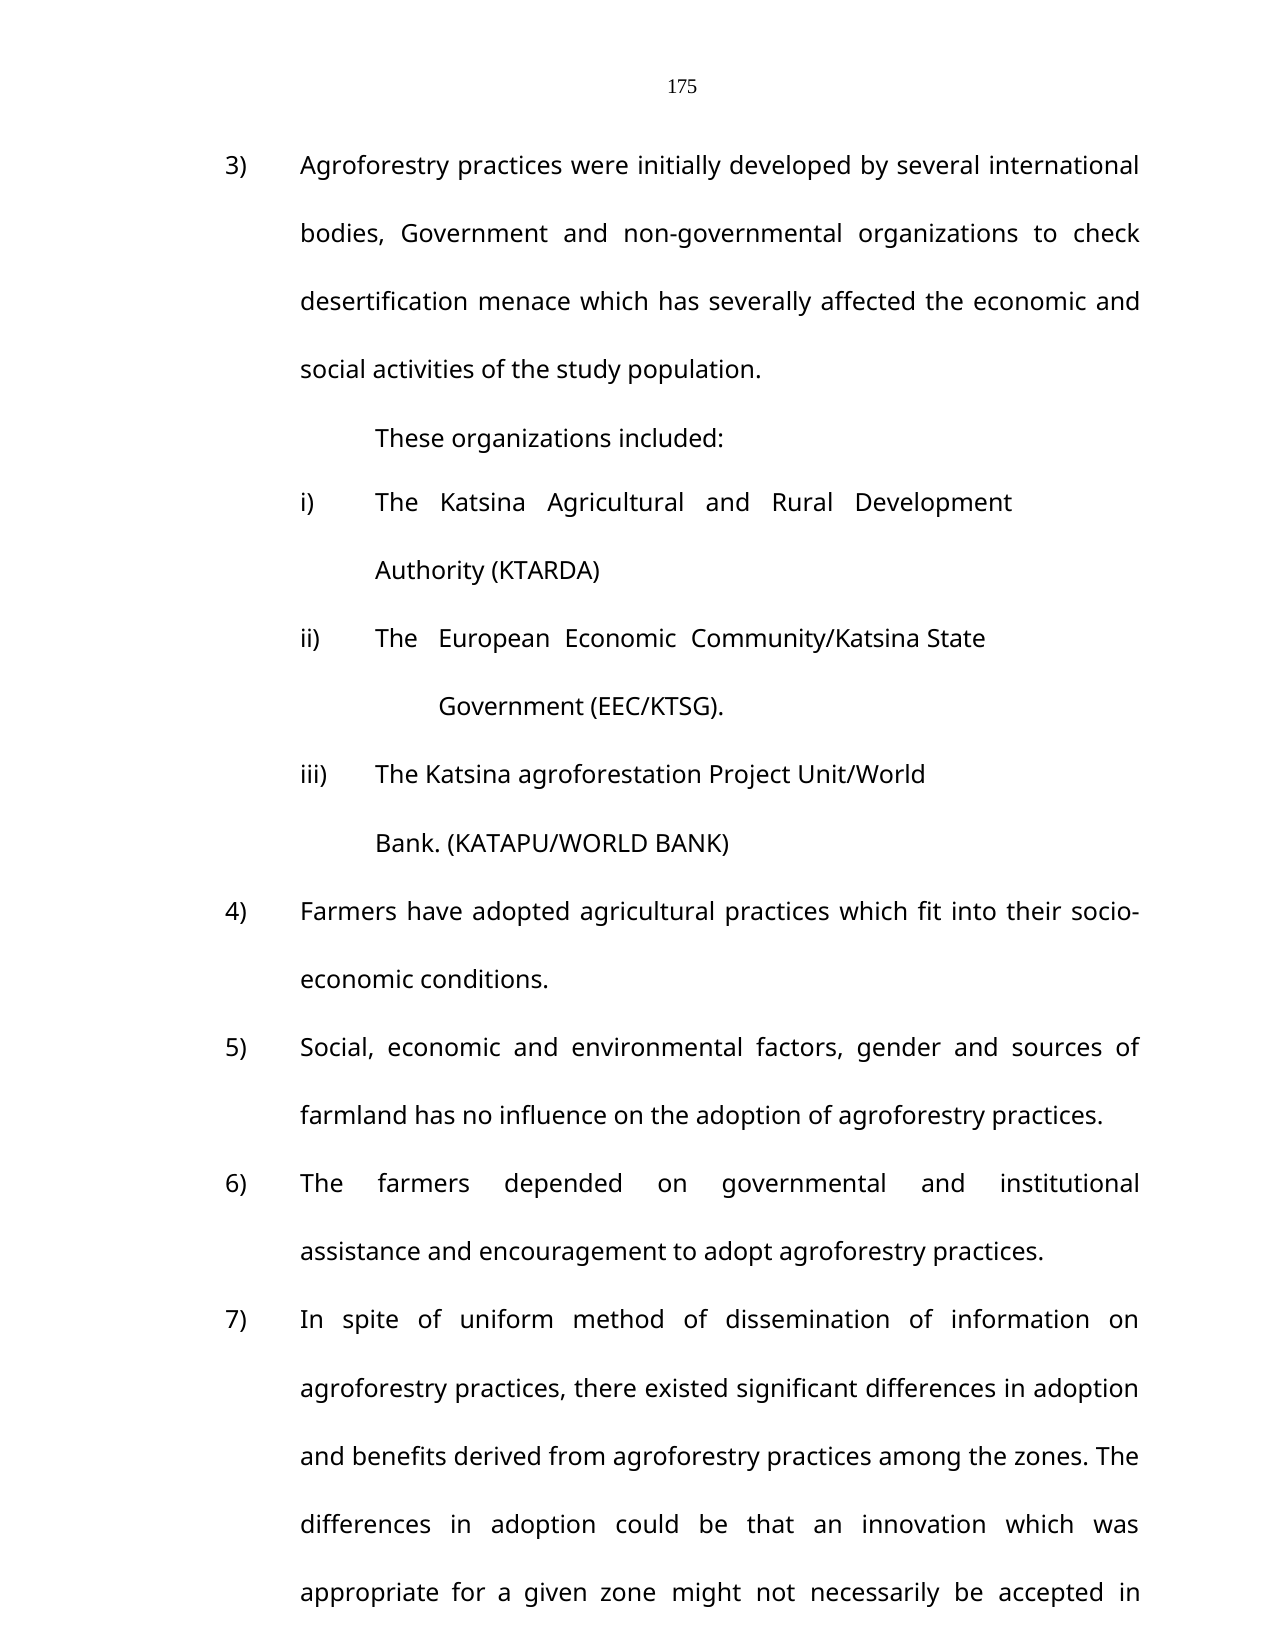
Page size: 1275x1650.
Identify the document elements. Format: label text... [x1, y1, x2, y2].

text These organizations included: [375, 420, 1229, 454]
list Social, economic and environmental factors, gender and sources of farmland has no influence on the adoption of agroforestry practices. [225, 1030, 1140, 1132]
list The Katsina Agricultural and Rural Development Authority (KTARDA) [300, 484, 1012, 587]
list Agroforestry practices were initially developed by several international bodies, Government and non-governmental organizations to check desertification menace which has severally affected the economic and social activities of the study population. [225, 148, 1141, 386]
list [225, 1302, 1141, 1609]
list Farmers have adopted agricultural practices which fit into their socio- economic conditions. [225, 893, 1141, 996]
list The Katsina agroforestation Project Unit/World Bank. (KATAPU/WORLD BANK) [300, 757, 960, 859]
list The farmers depended on governmental and institutional assistance and encouragement to adopt agroforestry practices. [225, 1166, 1140, 1268]
list The European Economic Community/Katsina State Government (EEC/KTSG). [300, 621, 1141, 723]
